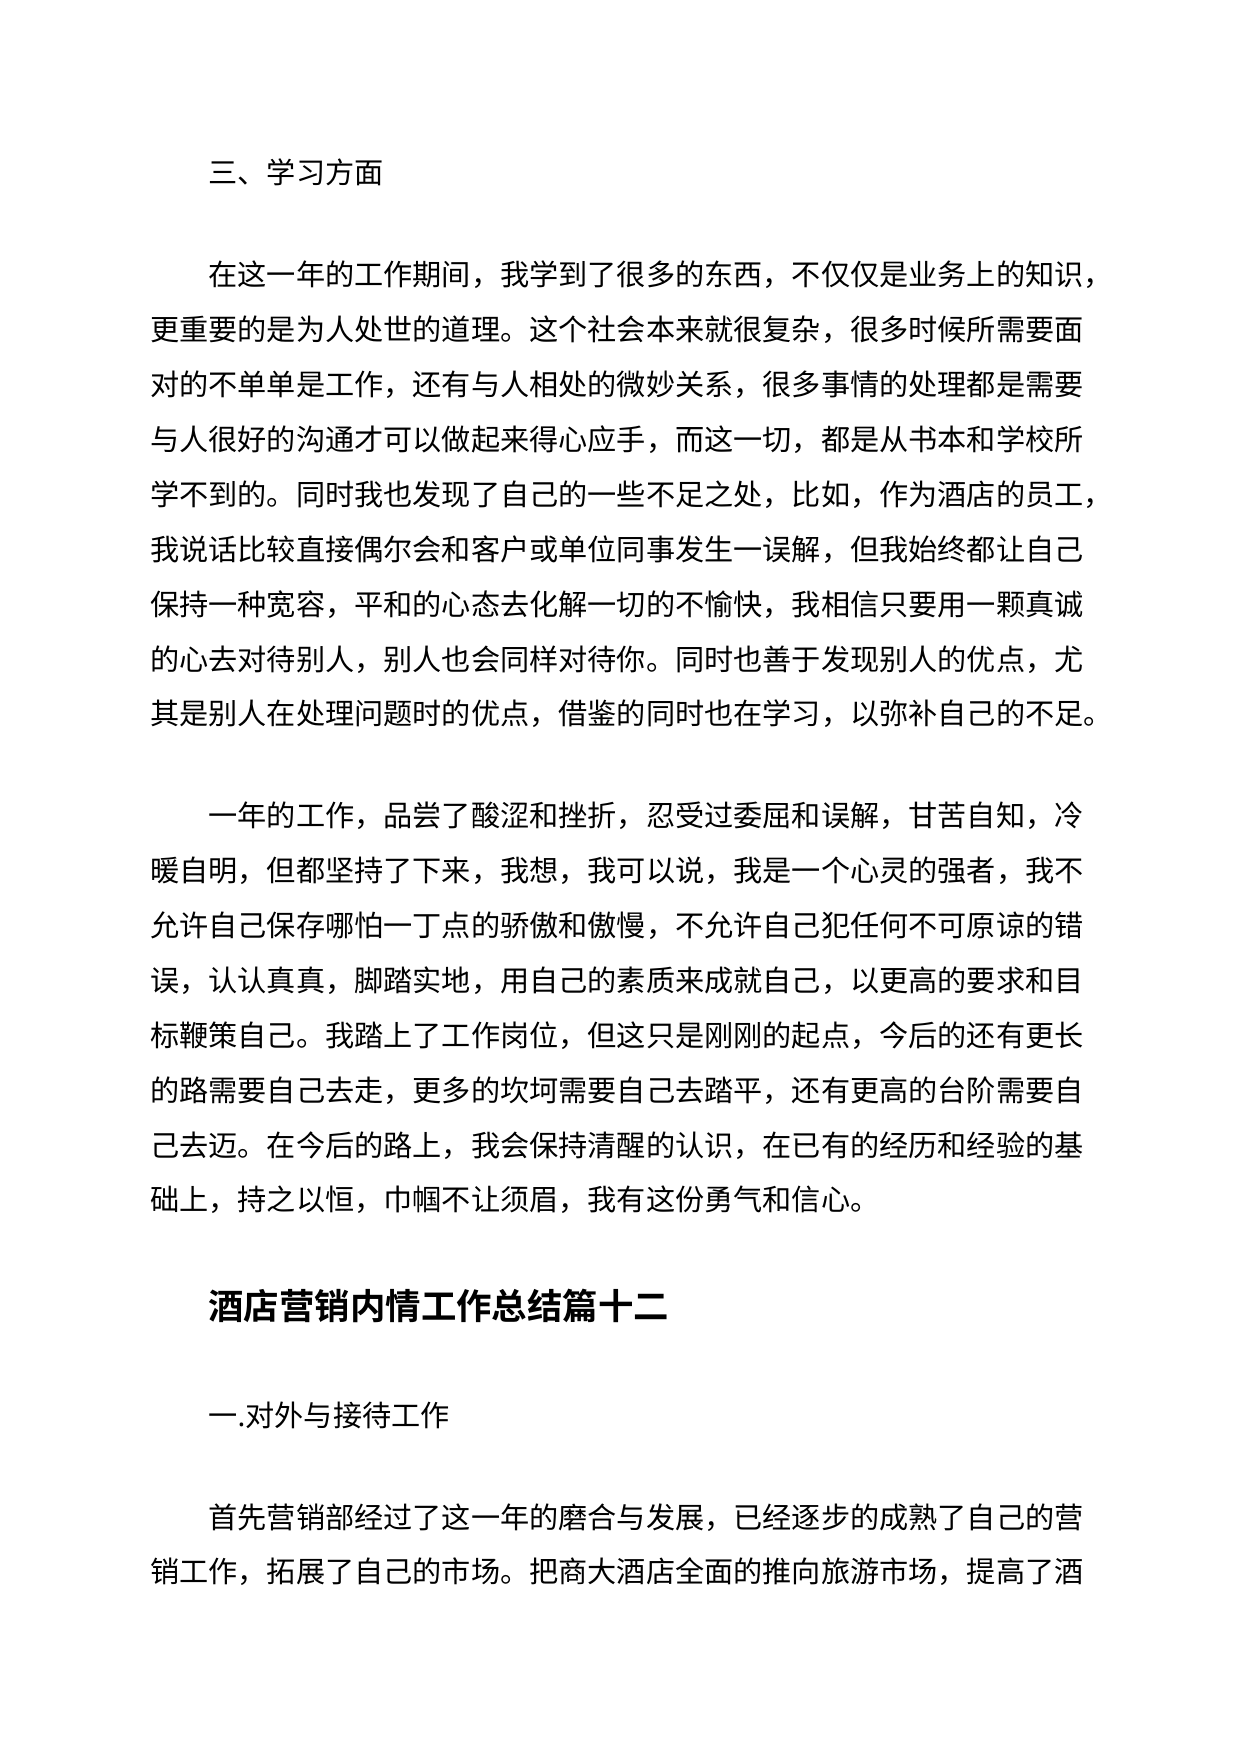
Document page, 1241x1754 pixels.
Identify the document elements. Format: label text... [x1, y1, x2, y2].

text 在这一年的工作期间，我学到了很多的东西，不仅仅是业务上的知识，更重要的是为人处世的道理。这个社会本来就很复杂，很多时候所需要面对的不单单是工作，还有与人相处的微妙关系，很多事情的处理都是需要与人很好的沟通才可以做起来得心应手，而这一切，都是从书本和学校所学不到的。同时我也发现了自己的一些不足之处，比如，作为酒店的员工，我说话比较直接偶尔会和客户或单位同事发生一误解，但我始终都让自己保持一种宽容，平和的心态去化解一切的不愉快，我相信只要用一颗真诚的心去对待别人，别人也会同样对待你。同时也善于发现别人的优点，尤其是别人在处理问题时的优点，借鉴的同时也在学习，以弥补自己的不足。 [150, 252, 1090, 733]
text 三、学习方面 [150, 150, 1090, 192]
text 一.对外与接待工作 [150, 1392, 1090, 1434]
text 酒店营销内情工作总结篇十二 [150, 1279, 1090, 1330]
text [150, 1494, 1090, 1591]
text 一年的工作，品尝了酸涩和挫折，忍受过委屈和误解，甘苦自知，冷暖自明，但都坚持了下来，我想，我可以说，我是一个心灵的强者，我不允许自己保存哪怕一丁点的骄傲和傲慢，不允许自己犯任何不可原谅的错误，认认真真，脚踏实地，用自己的素质来成就自己，以更高的要求和目标鞭策自己。我踏上了工作岗位，但这只是刚刚的起点，今后的还有更长的路需要自己去走，更多的坎坷需要自己去踏平，还有更高的台阶需要自己去迈。在今后的路上，我会保持清醒的认识，在已有的经历和经验的基础上，持之以恒，巾帼不让须眉，我有这份勇气和信心。 [150, 793, 1090, 1219]
